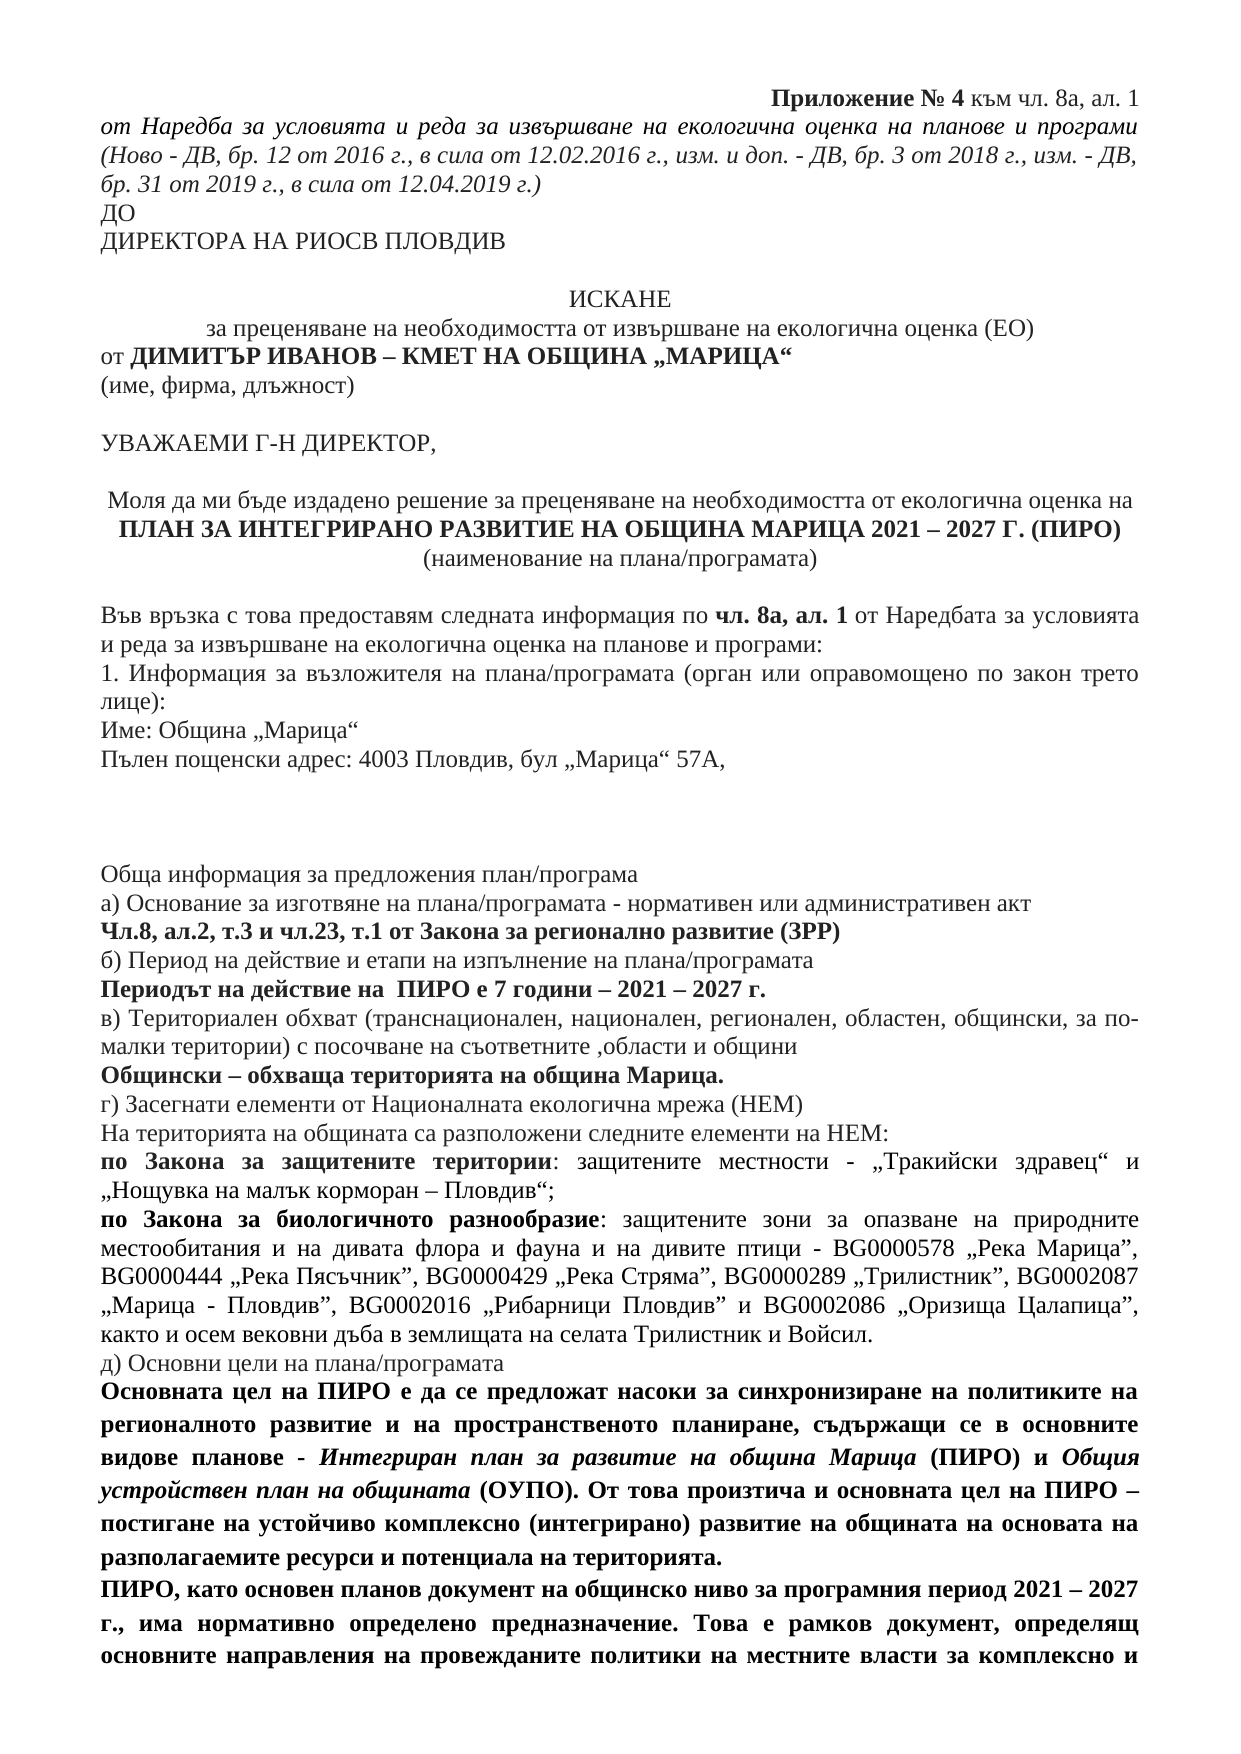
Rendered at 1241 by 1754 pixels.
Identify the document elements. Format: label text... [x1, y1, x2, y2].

text 1. Информация за възложителя на плана/програмата (орган или оправомощено по закон трето лице): [100, 658, 1140, 715]
text На територията на общината са разположени следните елементи на НЕМ: [100, 1118, 1140, 1146]
text Приложение № 4 към чл. 8а, ал. 1 [100, 83, 1140, 111]
text по Закона за защитените територии: защитените местности - „Тракийски здравец“ и „Нощувка на малък корморан – Пловдив“; [100, 1146, 1140, 1204]
text д) Основни цели на плана/програмата [100, 1348, 1140, 1376]
text ДО [100, 198, 1140, 226]
text от ДИМИТЪР ИВАНОВ – КМЕТ НА ОБЩИНА „МАРИЦА“ [100, 341, 1140, 370]
text Пълен пощенски адрес: 4003 Пловдив, бул „Марица“ 57А, [100, 744, 1140, 773]
text УВАЖАЕМИ Г-Н ДИРЕКТОР, [100, 428, 1140, 456]
text ИСКАНЕ [100, 284, 1140, 313]
text Периодът на действие на ПИРО е 7 години – 2021 – 2027 г. [100, 974, 1140, 1003]
text Общински – обхваща територията на община Марица. [100, 1060, 1140, 1089]
text (наименование на плана/програмата) [100, 543, 1140, 571]
text за преценяване на необходимостта от извършване на екологична оценка (ЕО) [100, 313, 1140, 341]
text по Закона за биологичното разнообразие: защитените зони за опазване на природните местообитания и на дивата флора и фауна и на дивите птици - BG0000578 „Река Марица”, BG0000444 „Река Пясъчник”, BG0000429 „Река Стряма”, BG0000289 „Трилистник”, BG0002087 „Марица - Пловдив”, BG0002016 „Рибарници Пловдив” и BG0002086 „Оризища Цалапица”, както и осем вековни дъба в землищата на селата Трилистник и Войсил. [100, 1204, 1140, 1348]
text а) Основание за изготвяне на плана/програмата - нормативен или административен акт [100, 888, 1140, 916]
text Във връзка с това предоставям следната информация по чл. 8а, ал. 1 от Наредбата за условията и реда за извършване на екологична оценка на планове и програми: [100, 600, 1140, 658]
text от Наредба за условията и реда за извършване на екологична оценка на планове и програми (Ново - ДВ, бр. 12 от 2016 г., в сила от 12.02.2016 г., изм. и доп. - ДВ, бр. 3 от 2018 г., изм. - ДВ, бр. 31 от 2019 г., в сила от 12.04.2019 г.) [100, 111, 1140, 198]
text ДИРЕКТОРА НА РИОСВ ПЛОВДИВ [100, 226, 1140, 255]
text г) Засегнати елементи от Националната екологична мрежа (НЕМ) [100, 1089, 1140, 1118]
text Обща информация за предложения план/програма [100, 859, 1140, 888]
text Моля да ми бъде издадено решение за преценяване на необходимостта от екологична оценка на План за интегрирано развитие на община Марица 2021 – 2027 г. (ПИРО) [100, 485, 1140, 543]
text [100, 1574, 1140, 1669]
text (име, фирма, длъжност) [100, 370, 1140, 399]
text б) Период на действие и етапи на изпълнение на плана/програмата [100, 945, 1140, 974]
text Основната цел на ПИРО е да се предложат насоки за синхронизиране на политиките на регионалното развитие и на пространственото планиране, съдържащи се в основните видове планове - Интегриран план за развитие на община Марица (ПИРО) и Общия устройствен план на общината (ОУПО). От това произтича и основната цел на ПИРО – постигане на устойчиво комплексно (интегрирано) развитие на общината на основата на разполагаемите ресурси и потенциала на територията. [100, 1376, 1140, 1570]
text в) Териториален обхват (транснационален, национален, регионален, областен, общински, за по-малки територии) с посочване на съответните ,области и общини [100, 1003, 1140, 1060]
text Име: Община „Марица“ [100, 715, 1140, 744]
text Чл.8, ал.2, т.3 и чл.23, т.1 от Закона за регионално развитие (ЗРР) [100, 916, 1140, 945]
